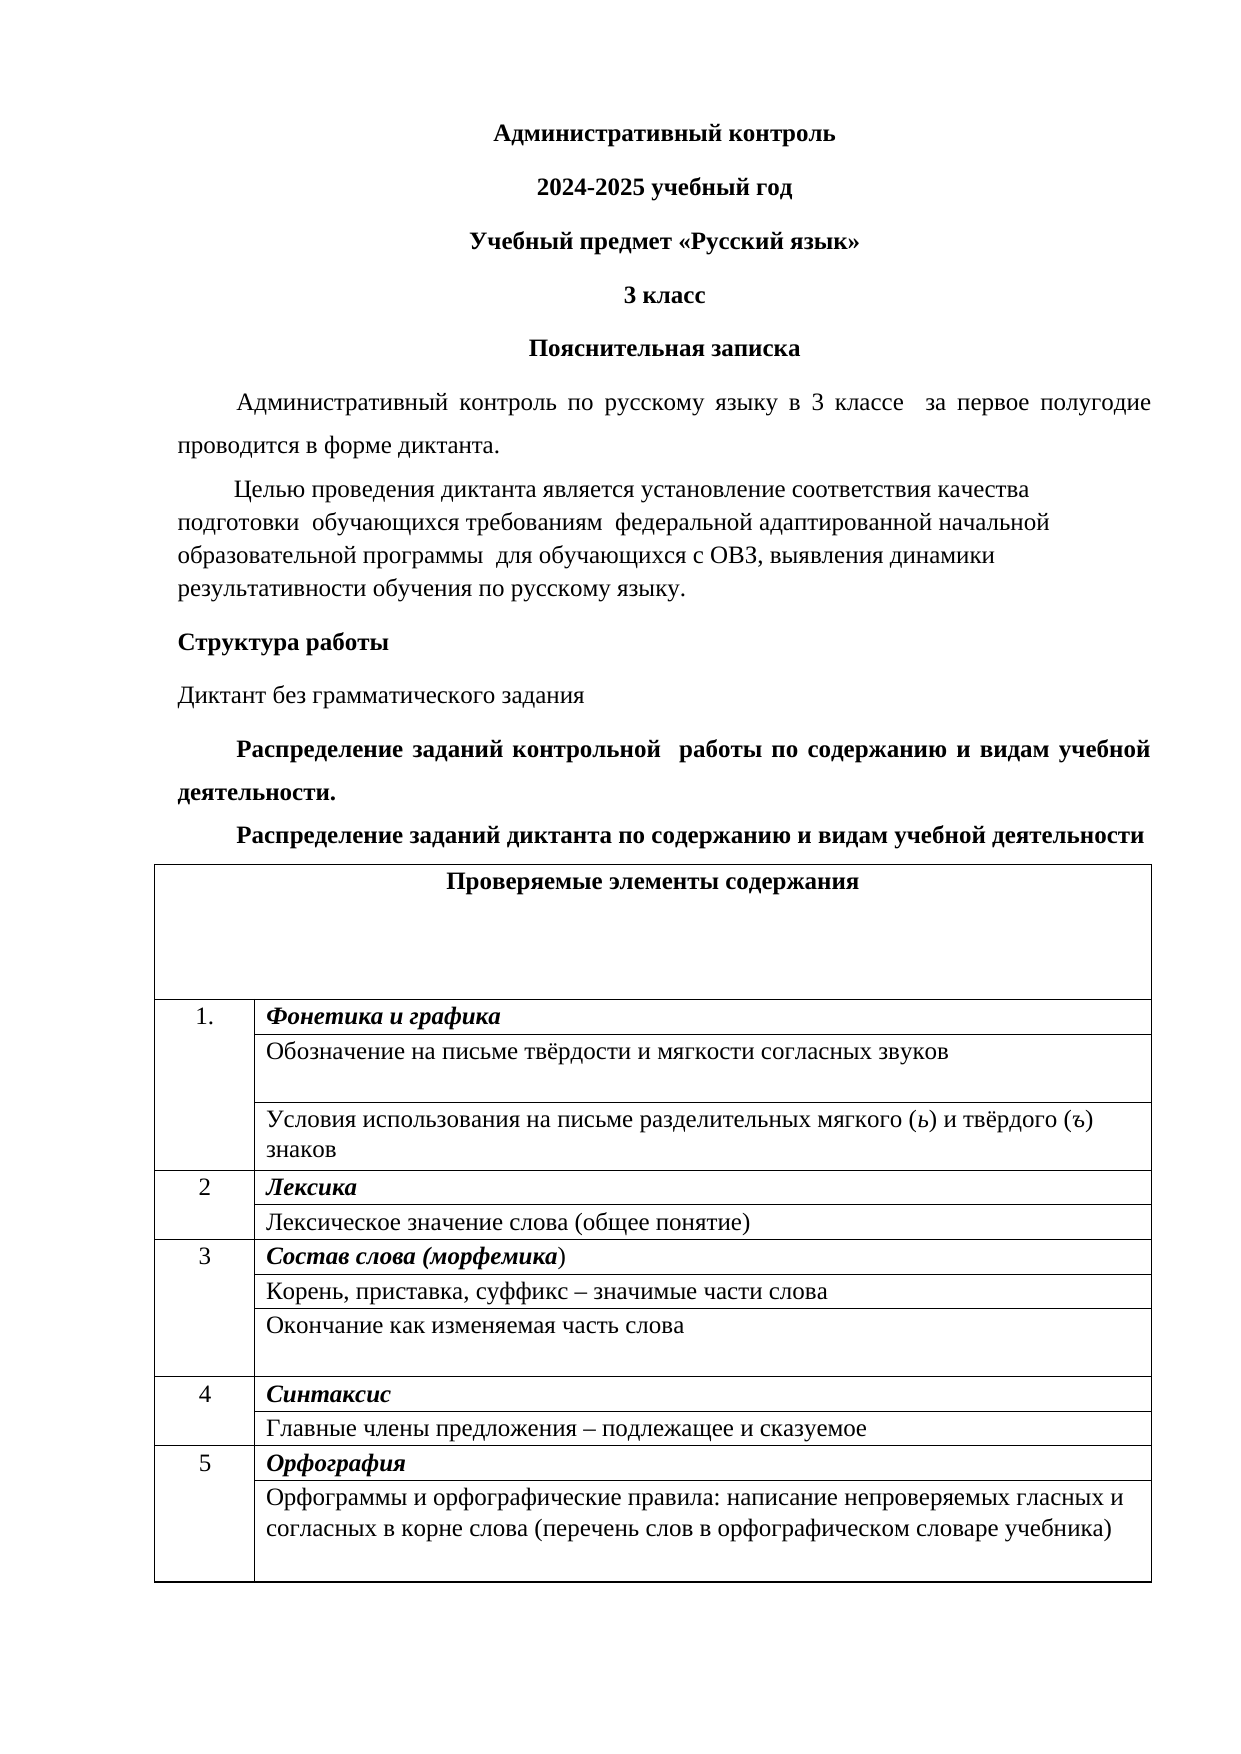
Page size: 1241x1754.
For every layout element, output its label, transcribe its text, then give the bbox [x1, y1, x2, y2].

table_cell Лексика [255, 1171, 1151, 1204]
text Административный контроль [177, 118, 1152, 147]
table_cell 4 [155, 1377, 254, 1445]
table_cell Фонетика и графика [255, 1000, 1151, 1033]
text 3 класс [177, 280, 1152, 308]
table_cell 1. [155, 1000, 254, 1170]
text Структура работы [177, 627, 1152, 655]
table_cell Орфография [255, 1446, 1151, 1480]
text Распределение заданий контрольной работы по содержанию и видам учебной деятельности. [177, 734, 1152, 806]
table_cell Состав слова (морфемика) [255, 1240, 1151, 1273]
table_cell 2 [155, 1171, 254, 1239]
table_cell 3 [155, 1240, 254, 1376]
text Диктант без грамматического задания [177, 680, 1152, 709]
table_cell Орфограммы и орфографические правила: написание непроверяемых гласных и согласных в корне слова (перечень слов в орфографическом словаре учебника) [255, 1481, 1151, 1581]
text Административный контроль по русскому языку в 3 классе за первое полугодие проводится в форме диктанта. [177, 387, 1152, 459]
table_cell Лексическое значение слова (общее понятие) [255, 1205, 1151, 1239]
table_header Проверяемые элементы содержания [155, 865, 1151, 999]
text Целью проведения диктанта является установление соответствия качества подготовки обучающихся требованиям федеральной адаптированной начальной образовательной программы для обучающихся с ОВЗ, выявления динамики результативности обучения по русскому языку. [177, 474, 1152, 601]
text Пояснительная записка [177, 333, 1152, 362]
table_cell Синтаксис [255, 1377, 1151, 1411]
table_cell Условия использования на письме разделительных мягкого (ь) и твёрдого (ъ) знаков [255, 1103, 1151, 1170]
text 2024-2025 учебный год [177, 172, 1152, 201]
table_cell Главные члены предложения – подлежащее и сказуемое [255, 1412, 1151, 1445]
table_cell 5 [155, 1446, 254, 1581]
table_cell Корень, приставка, суффикс – значимые части слова [255, 1275, 1151, 1308]
text Распределение заданий диктанта по содержанию и видам учебной деятельности [177, 821, 1152, 849]
table_cell Обозначение на письме твёрдости и мягкости согласных звуков [255, 1035, 1151, 1102]
text Учебный предмет «Русский язык» [177, 226, 1152, 254]
table_cell Окончание как изменяемая часть слова [255, 1309, 1151, 1376]
